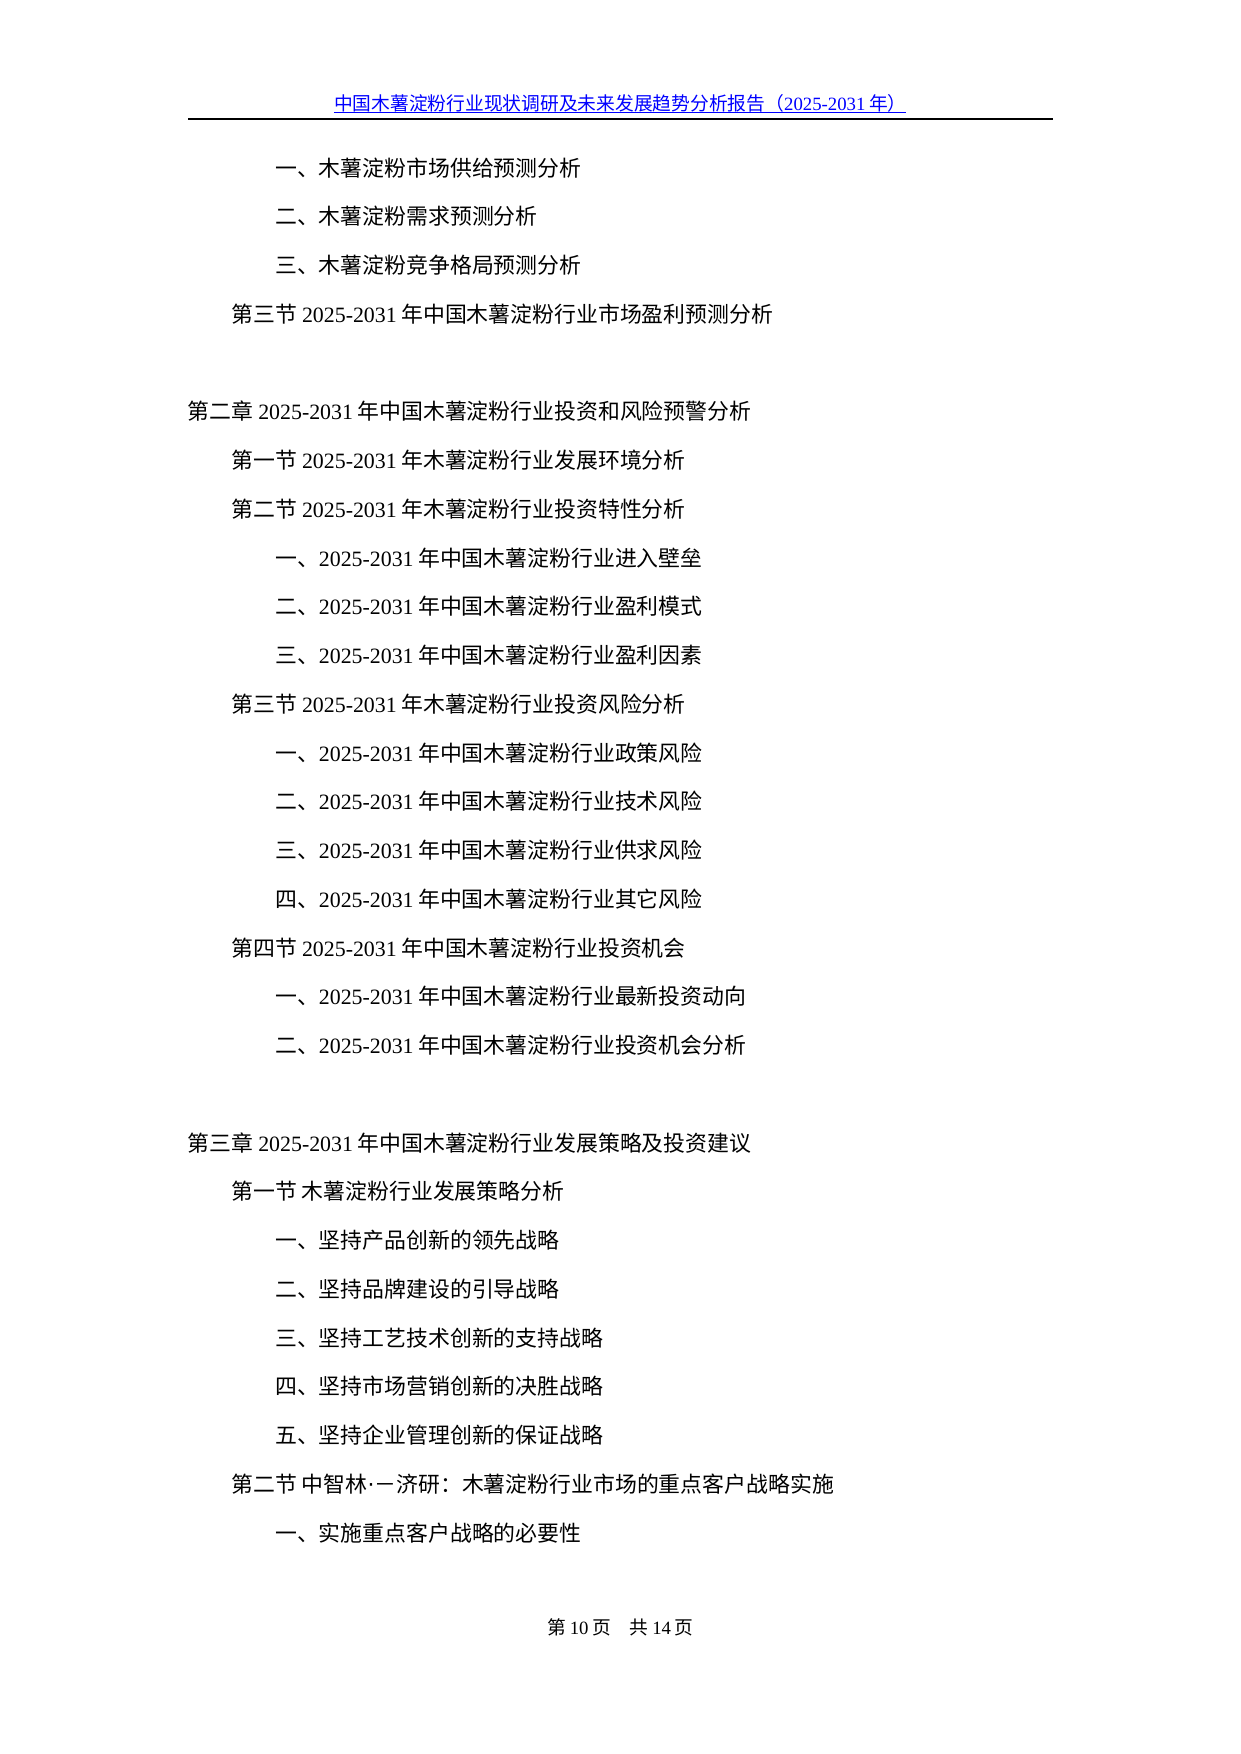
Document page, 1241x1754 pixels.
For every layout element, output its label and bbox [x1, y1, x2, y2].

text [187, 150, 1053, 1548]
